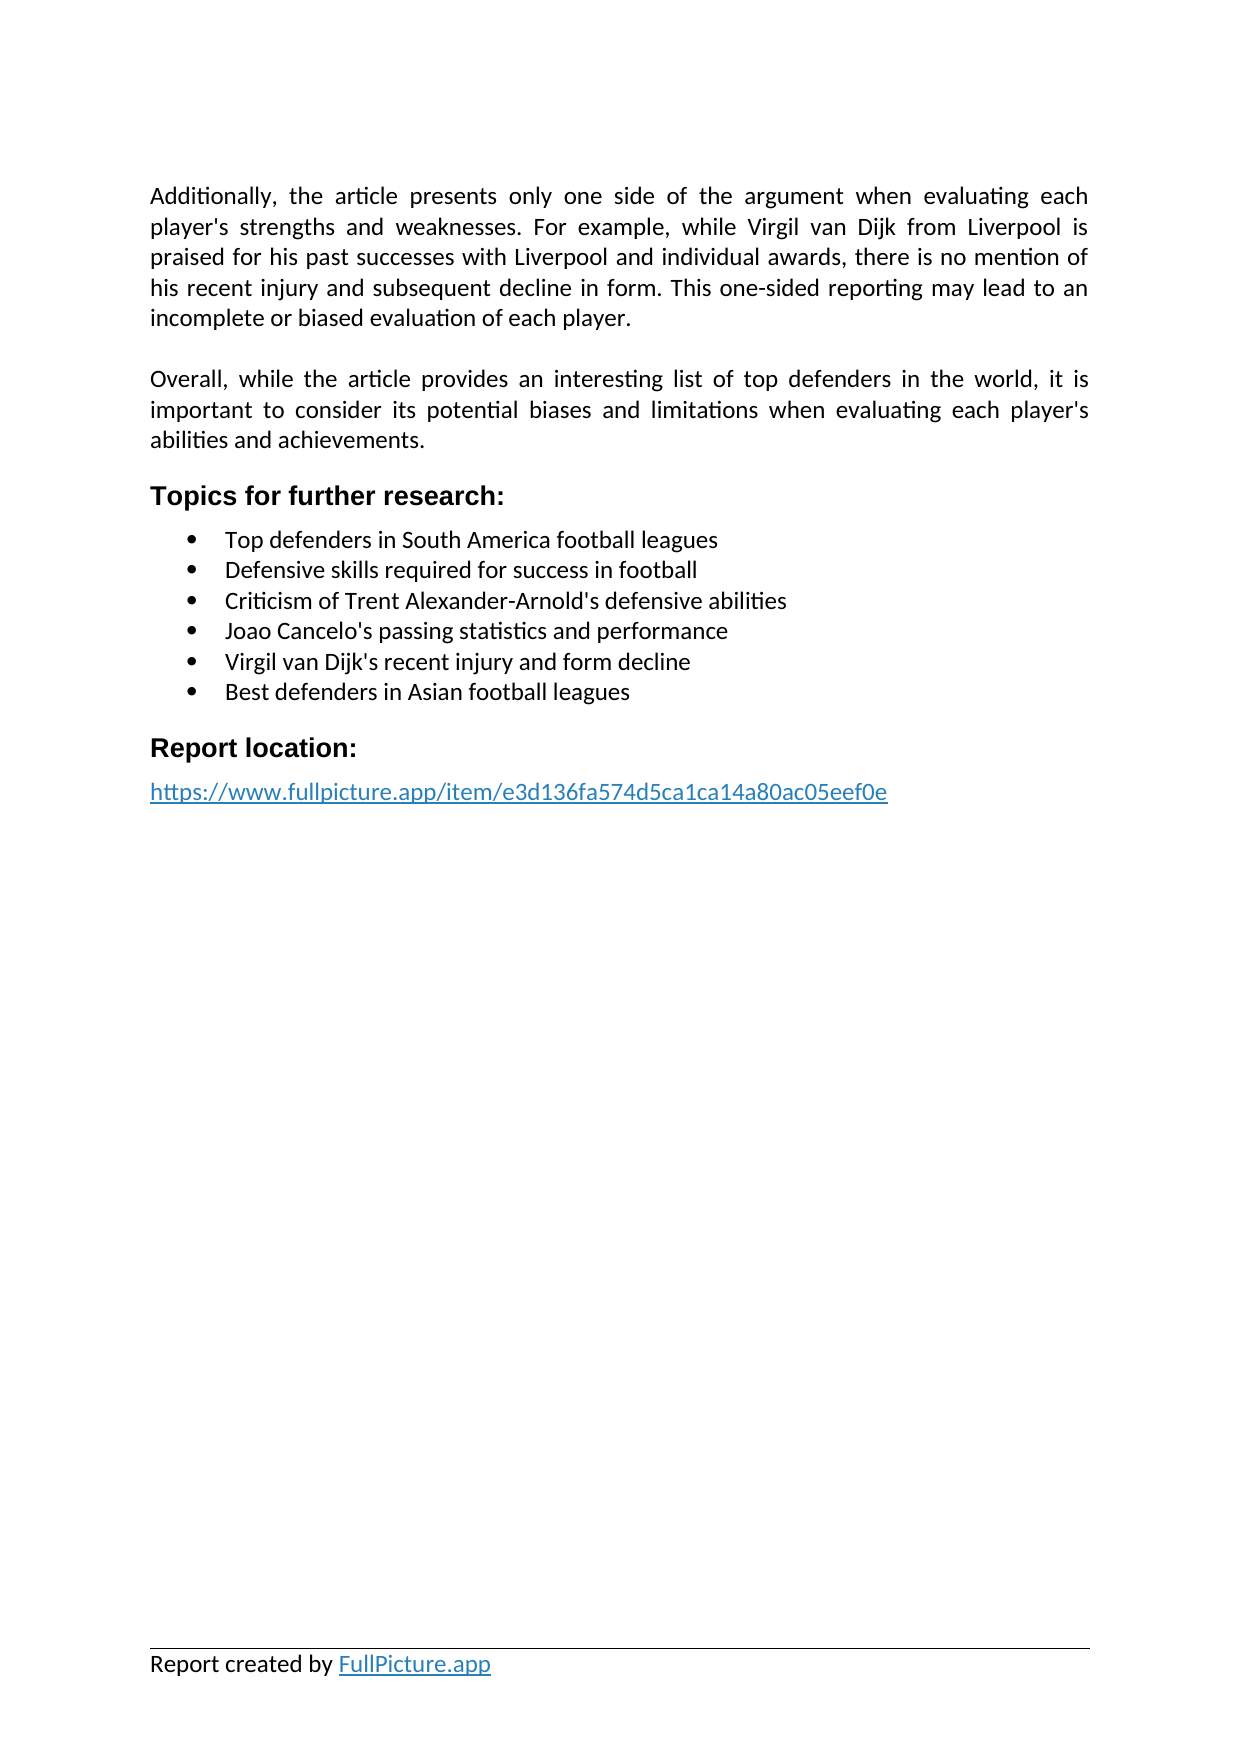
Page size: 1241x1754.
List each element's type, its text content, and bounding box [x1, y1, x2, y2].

subtitle Topics for further research: [150, 480, 1090, 511]
text Additionally, the article presents only one side of the argument when evaluating each player's strengths and weaknesses. For example, while Virgil van Dijk from Liverpool is praised for his past successes with Liverpool and individual awards, there is no mention of his recent injury and subsequent decline in form. This one-sided reporting may lead to an incomplete or biased evaluation of each player. [150, 181, 1090, 333]
list Criticism of Trent Alexander-Arnold's defensive abilities [187, 585, 1090, 616]
list Top defenders in South America football leagues [187, 524, 1090, 554]
subtitle Report location: [150, 732, 1090, 763]
list Virgil van Dijk's recent injury and form decline [187, 646, 1090, 677]
list Defensive skills required for success in football [187, 554, 1090, 585]
text https://www.fullpicture.app/item/e3d136fa574d5ca1ca14a80ac05eef0e [150, 776, 1090, 806]
list Joao Cancelo's passing statistics and performance [187, 616, 1090, 646]
text Overall, while the article provides an interesting list of top defenders in the world, it is important to consider its potential biases and limitations when evaluating each player's abilities and achievements. [150, 364, 1090, 455]
list Best defenders in Asian football leagues [187, 677, 1090, 707]
